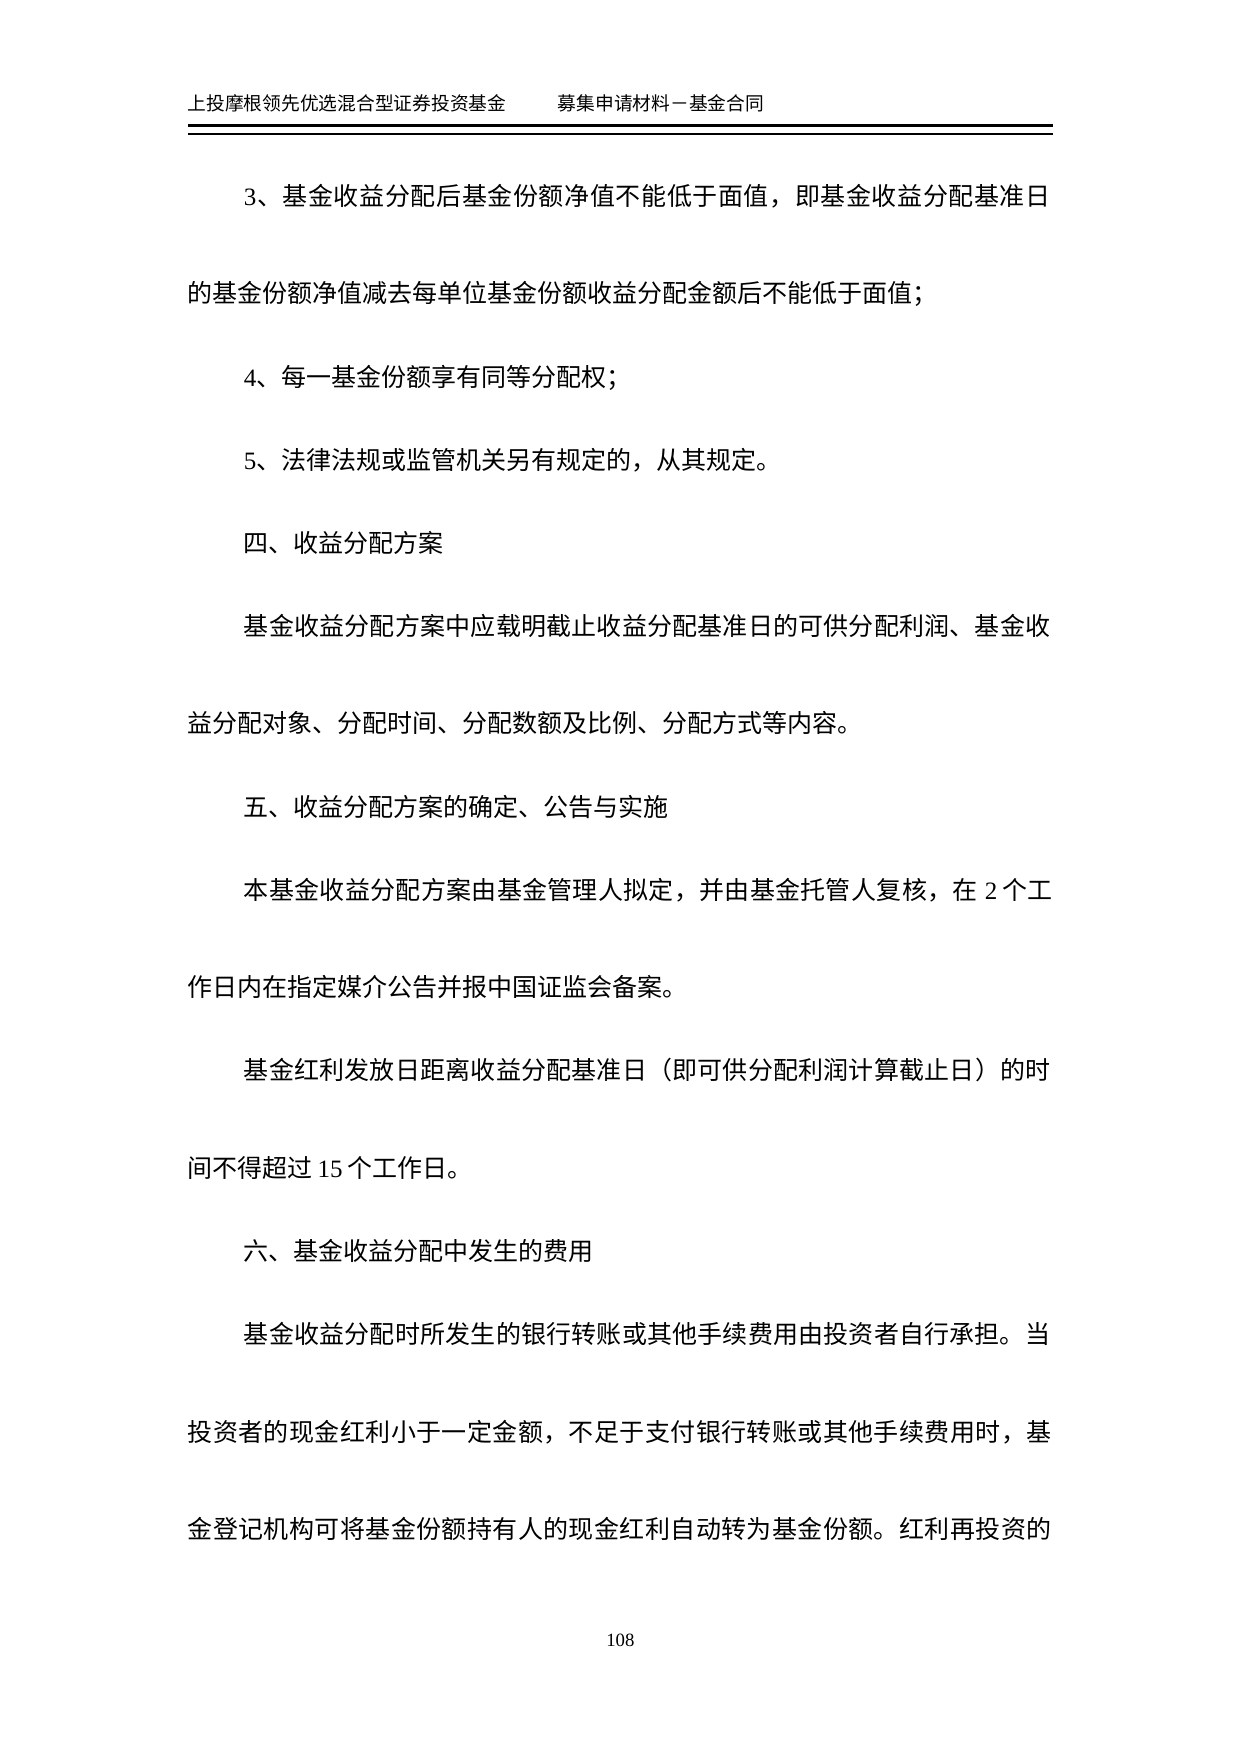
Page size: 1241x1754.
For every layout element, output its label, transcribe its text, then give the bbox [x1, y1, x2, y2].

text 六、基金收益分配中发生的费用 [187, 1217, 1053, 1282]
text 基金红利发放日距离收益分配基准日（即可供分配利润计算截止日）的时间不得超过15个工作日。 [187, 1036, 1053, 1199]
text 本基金收益分配方案由基金管理人拟定，并由基金托管人复核，在2个工作日内在指定媒介公告并报中国证监会备案。 [187, 856, 1053, 1018]
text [187, 1300, 1053, 1560]
text 3、基金收益分配后基金份额净值不能低于面值，即基金收益分配基准日的基金份额净值减去每单位基金份额收益分配金额后不能低于面值； [187, 162, 1053, 324]
text 5、法律法规或监管机关另有规定的，从其规定。 [187, 426, 1053, 491]
text 4、每一基金份额享有同等分配权； [187, 343, 1053, 408]
text 四、收益分配方案 [187, 509, 1053, 574]
text 基金收益分配方案中应载明截止收益分配基准日的可供分配利润、基金收益分配对象、分配时间、分配数额及比例、分配方式等内容。 [187, 592, 1053, 754]
text 五、收益分配方案的确定、公告与实施 [187, 773, 1053, 838]
